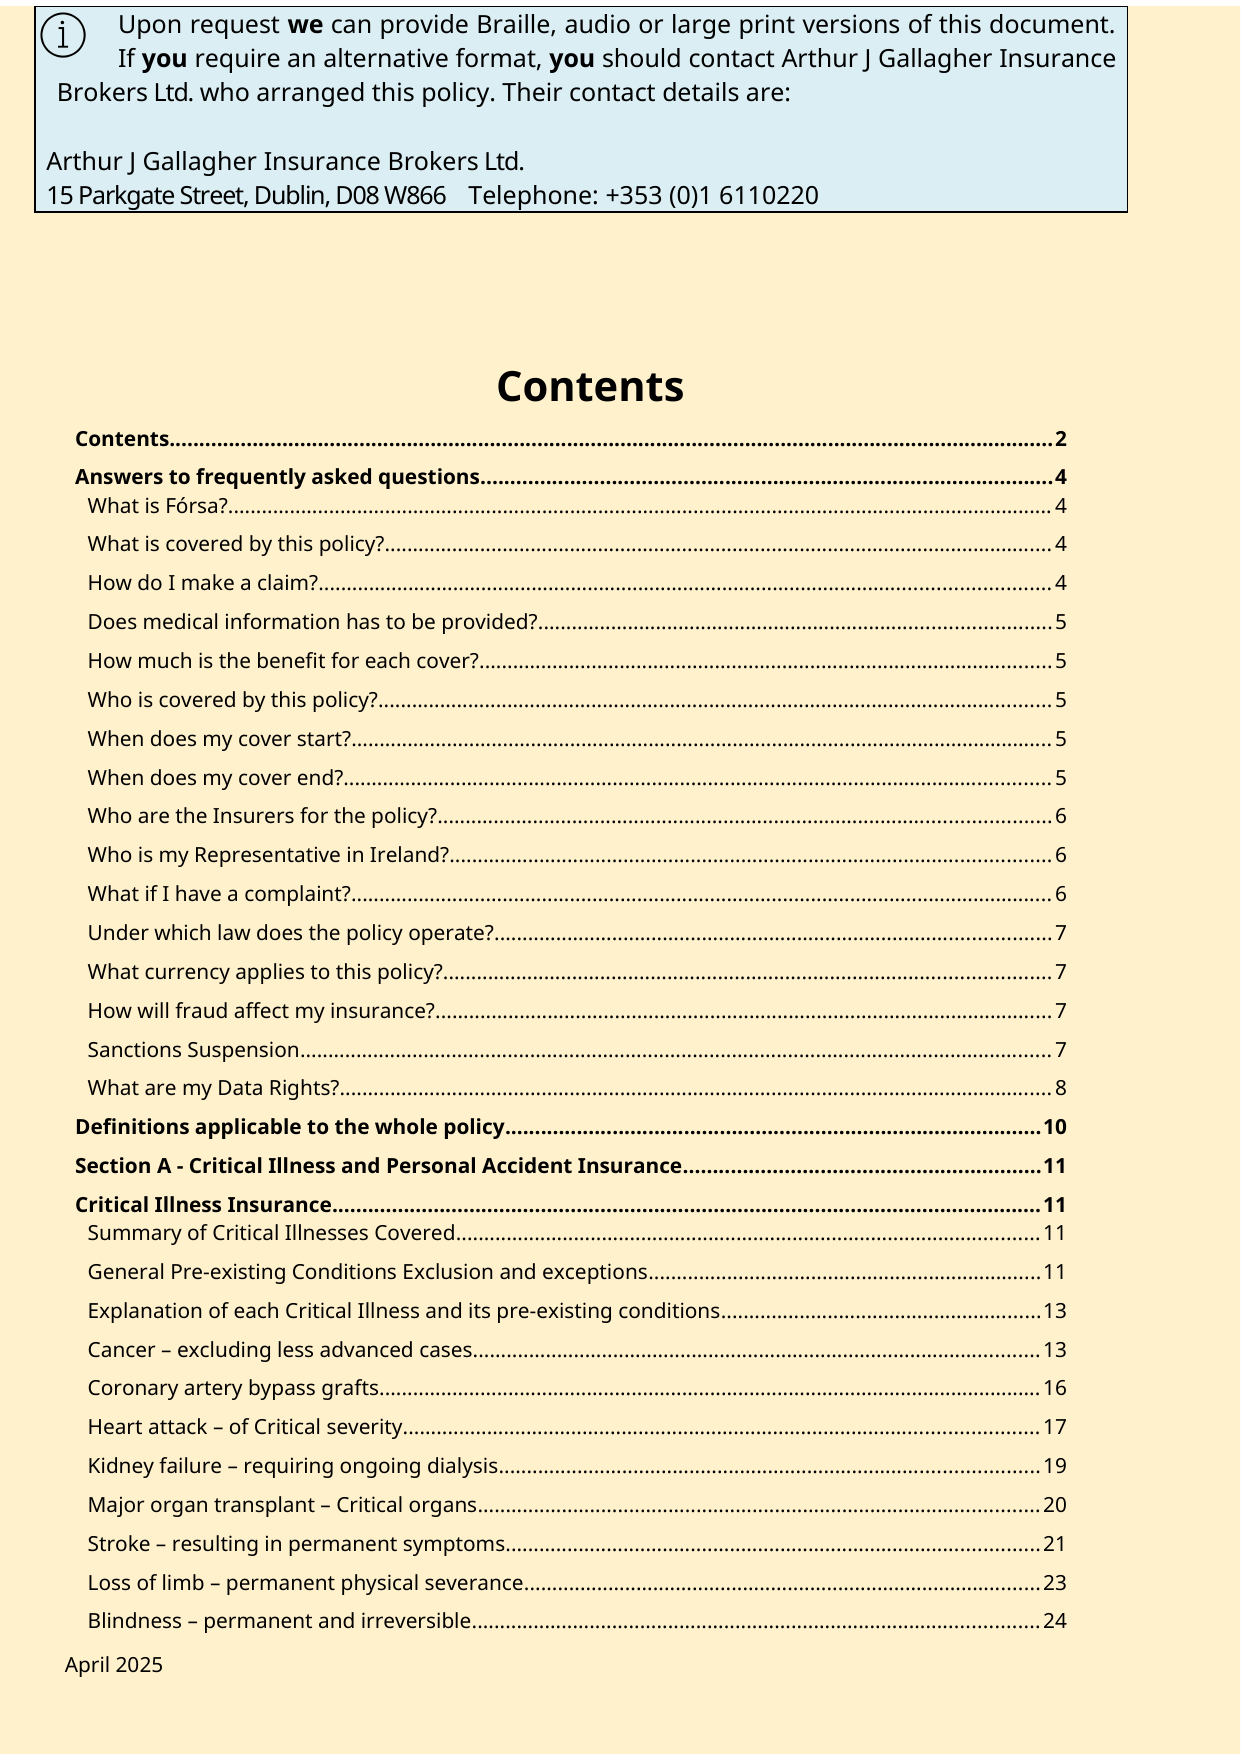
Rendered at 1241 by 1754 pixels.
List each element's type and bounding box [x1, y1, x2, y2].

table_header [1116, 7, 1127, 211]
picture [35, 7, 89, 61]
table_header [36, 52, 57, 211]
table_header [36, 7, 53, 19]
